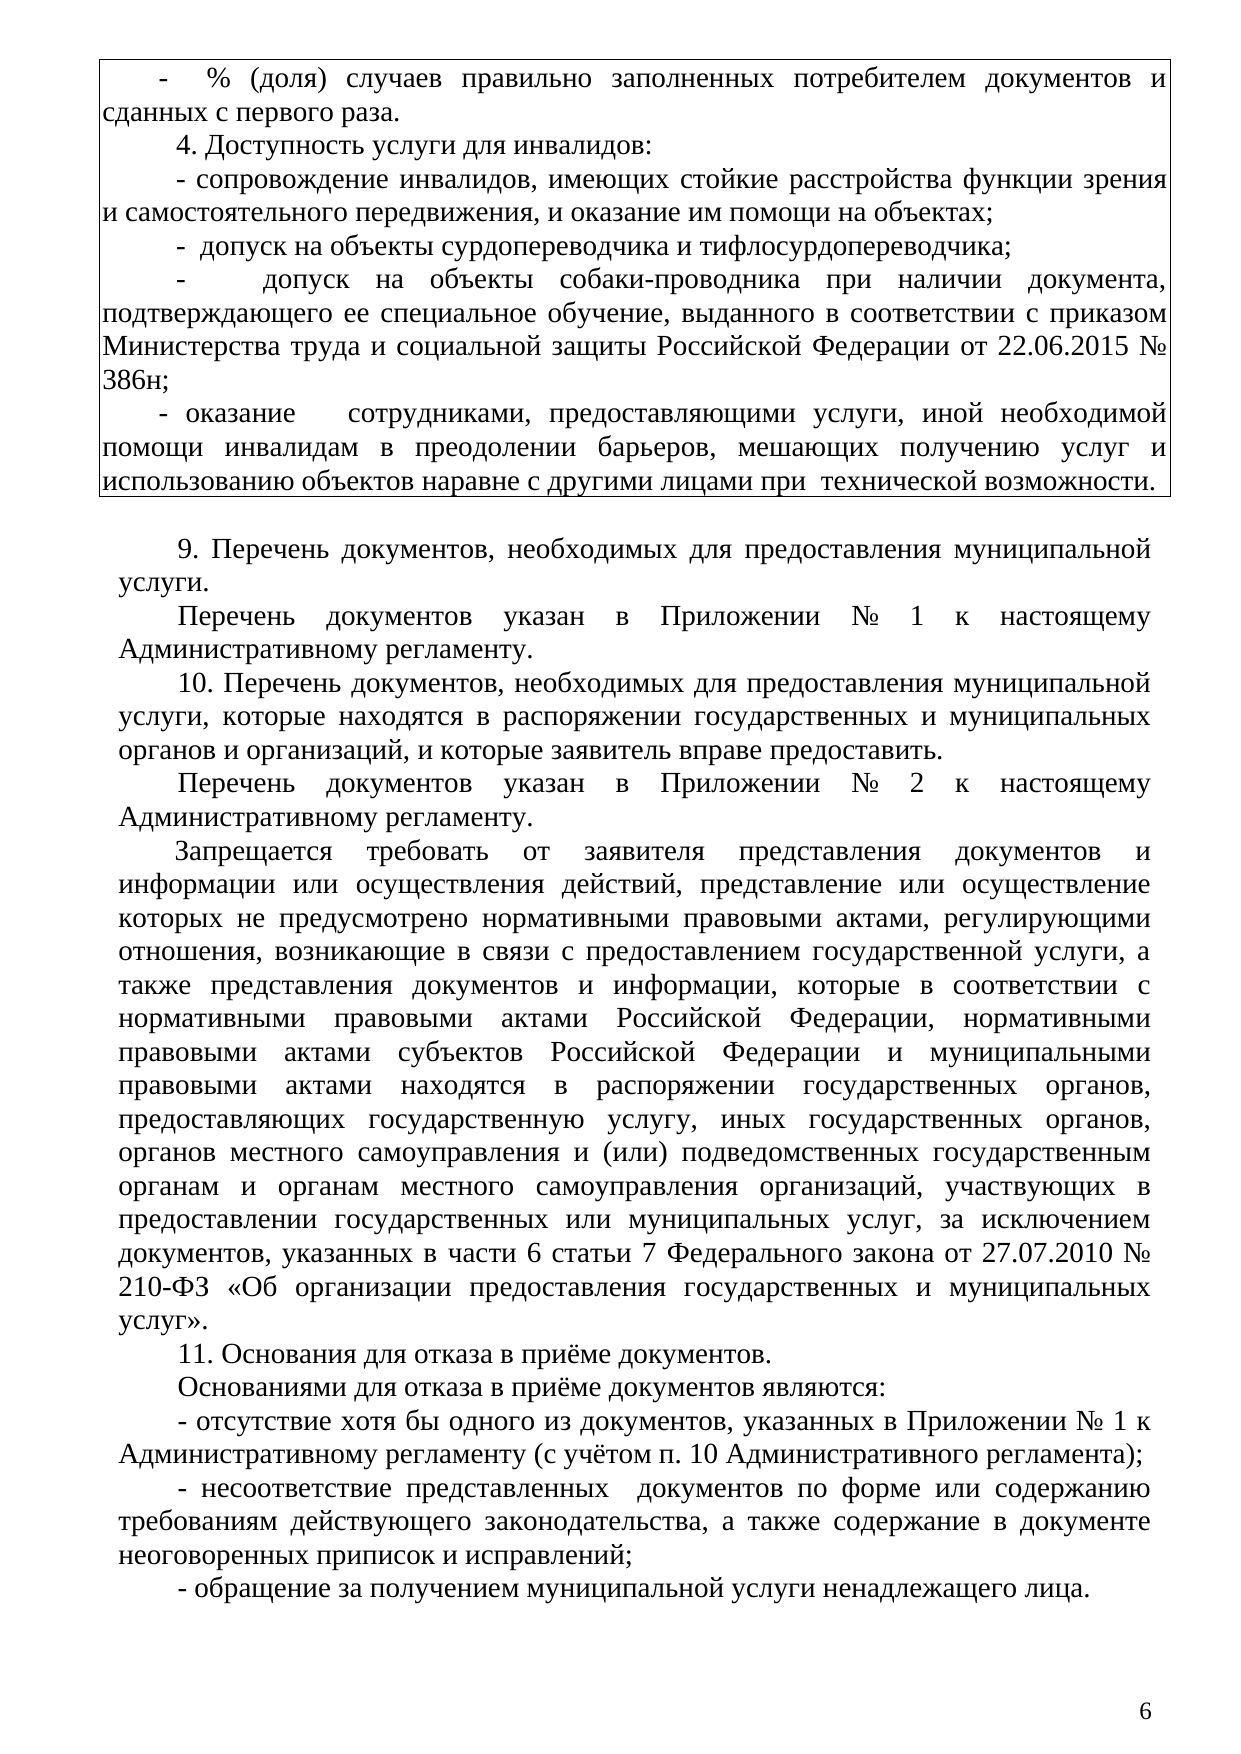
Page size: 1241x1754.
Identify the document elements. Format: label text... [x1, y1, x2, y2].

text 11. Основания для отказа в приёме документов. [118, 1336, 1152, 1369]
text Запрещается требовать от заявителя представления документов и информации или осуществления действий, представление или осуществление которых не предусмотрено нормативными правовыми актами, регулирующими отношения, возникающие в связи с предоставлением государственной услуги, а также представления документов и информации, которые в соответствии с нормативными правовыми актами Российской Федерации, нормативными правовыми актами субъектов Российской Федерации и муниципальными правовыми актами находятся в распоряжении государственных органов, предоставляющих государственную услугу, иных государственных органов, органов местного самоуправления и (или) подведомственных государственным органам и органам местного самоуправления организаций, участвующих в предоставлении государственных или муниципальных услуг, за исключением документов, указанных в части 6 статьи 7 Федерального закона от 27.07.2010 № 210-ФЗ «Об организации предоставления государственных и муниципальных услуг». [118, 833, 1152, 1336]
text Перечень документов указан в Приложении № 1 к настоящему Административному регламенту. [118, 598, 1152, 665]
text 10. Перечень документов, необходимых для предоставления муниципальной услуги, которые находятся в распоряжении государственных и муниципальных органов и организаций, и которые заявитель вправе предоставить. [118, 665, 1152, 766]
text - обращение за получением муниципальной услуги ненадлежащего лица. [118, 1571, 1152, 1604]
text - отсутствие хотя бы одного из документов, указанных в Приложении № 1 к Административному регламенту (с учётом п. 10 Административного регламента); [118, 1403, 1152, 1470]
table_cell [100, 60, 1170, 496]
text 9. Перечень документов, необходимых для предоставления муниципальной услуги. [118, 531, 1152, 598]
text Основаниями для отказа в приёме документов являются: [118, 1369, 1152, 1403]
text Перечень документов указан в Приложении № 2 к настоящему Административному регламенту. [118, 766, 1152, 833]
